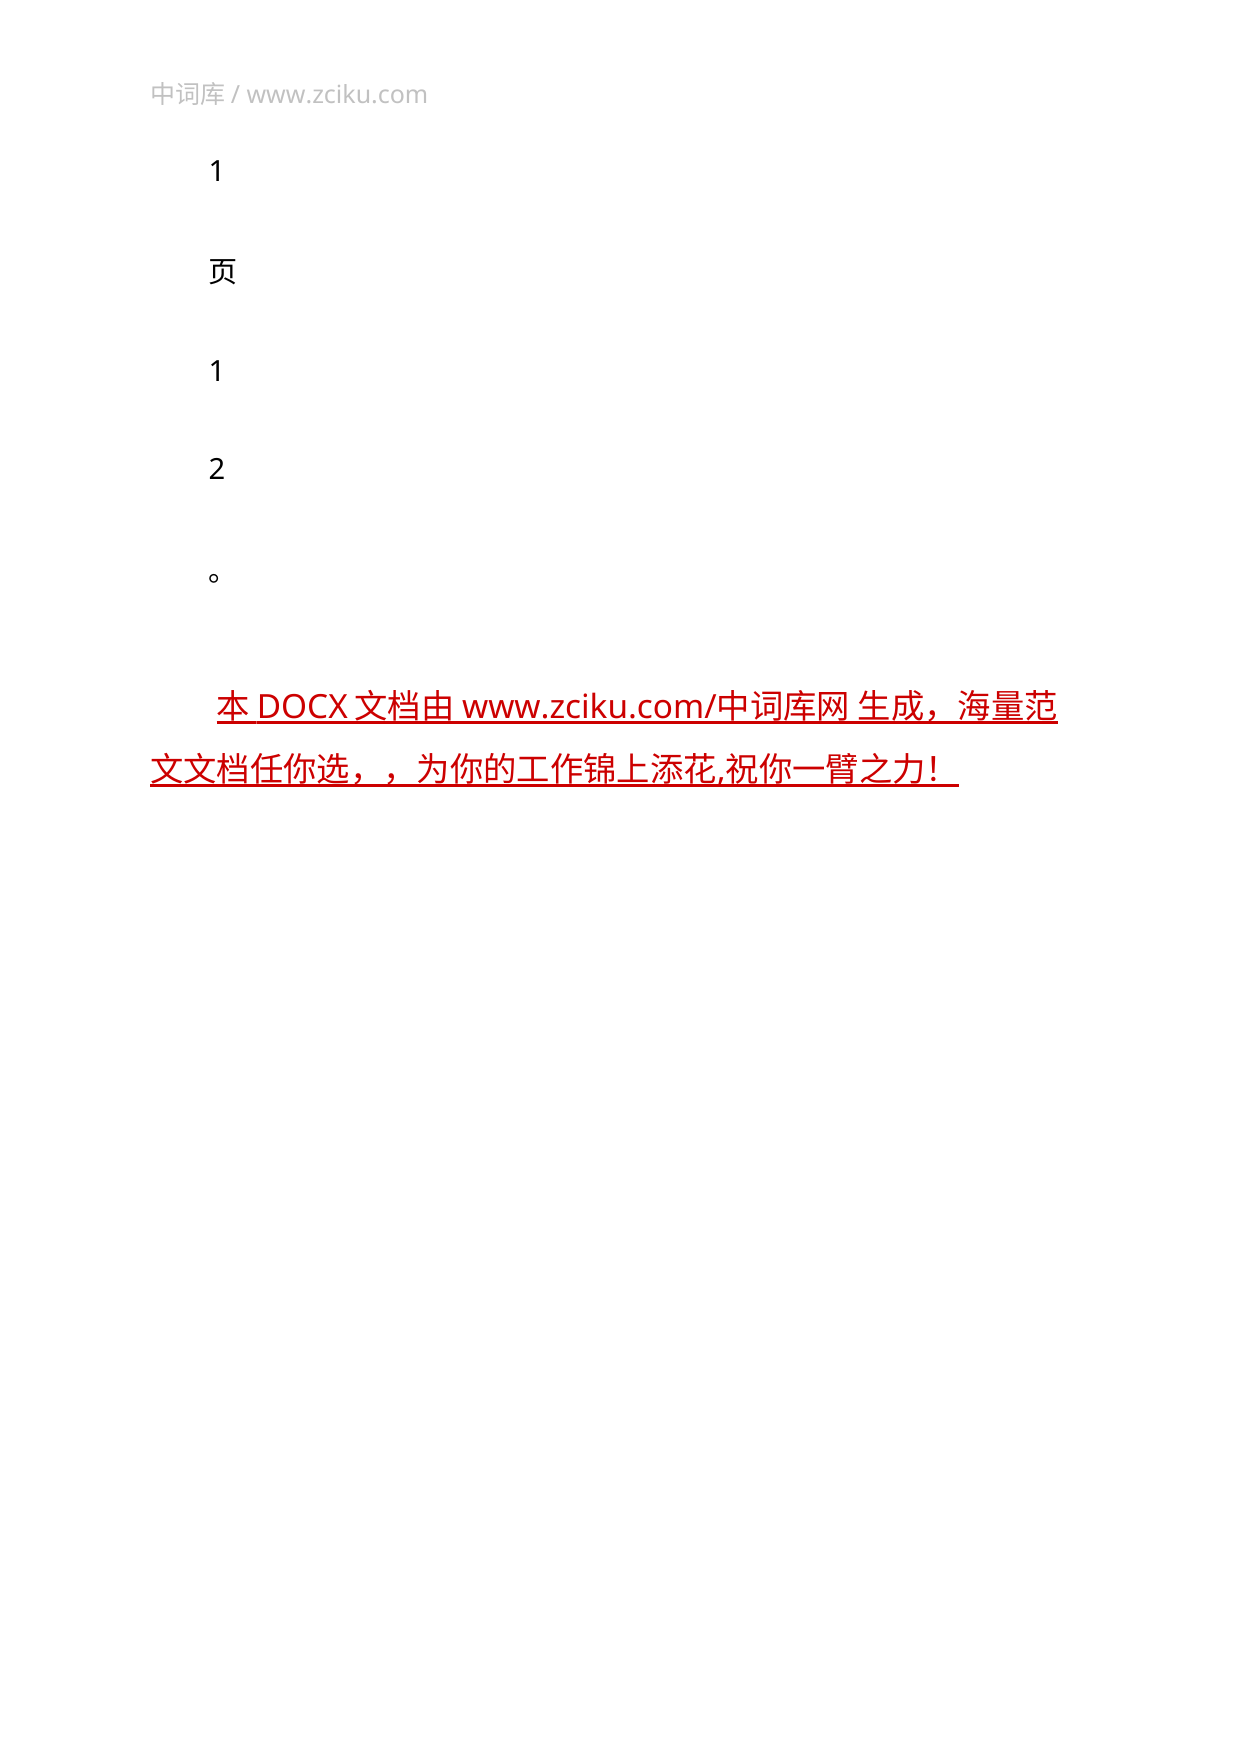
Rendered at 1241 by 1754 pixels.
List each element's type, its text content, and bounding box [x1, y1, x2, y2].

text 1 [150, 150, 1090, 190]
text 本DOCX文档由 www.zciku.com/中词库网 生成，海量范文文档任你选，，为你的工作锦上添花,祝你一臂之力！ [150, 680, 1090, 791]
text 1 [150, 350, 1090, 390]
text 2 [150, 449, 1090, 488]
text 页 [150, 248, 1090, 291]
text 。 [150, 547, 1090, 589]
